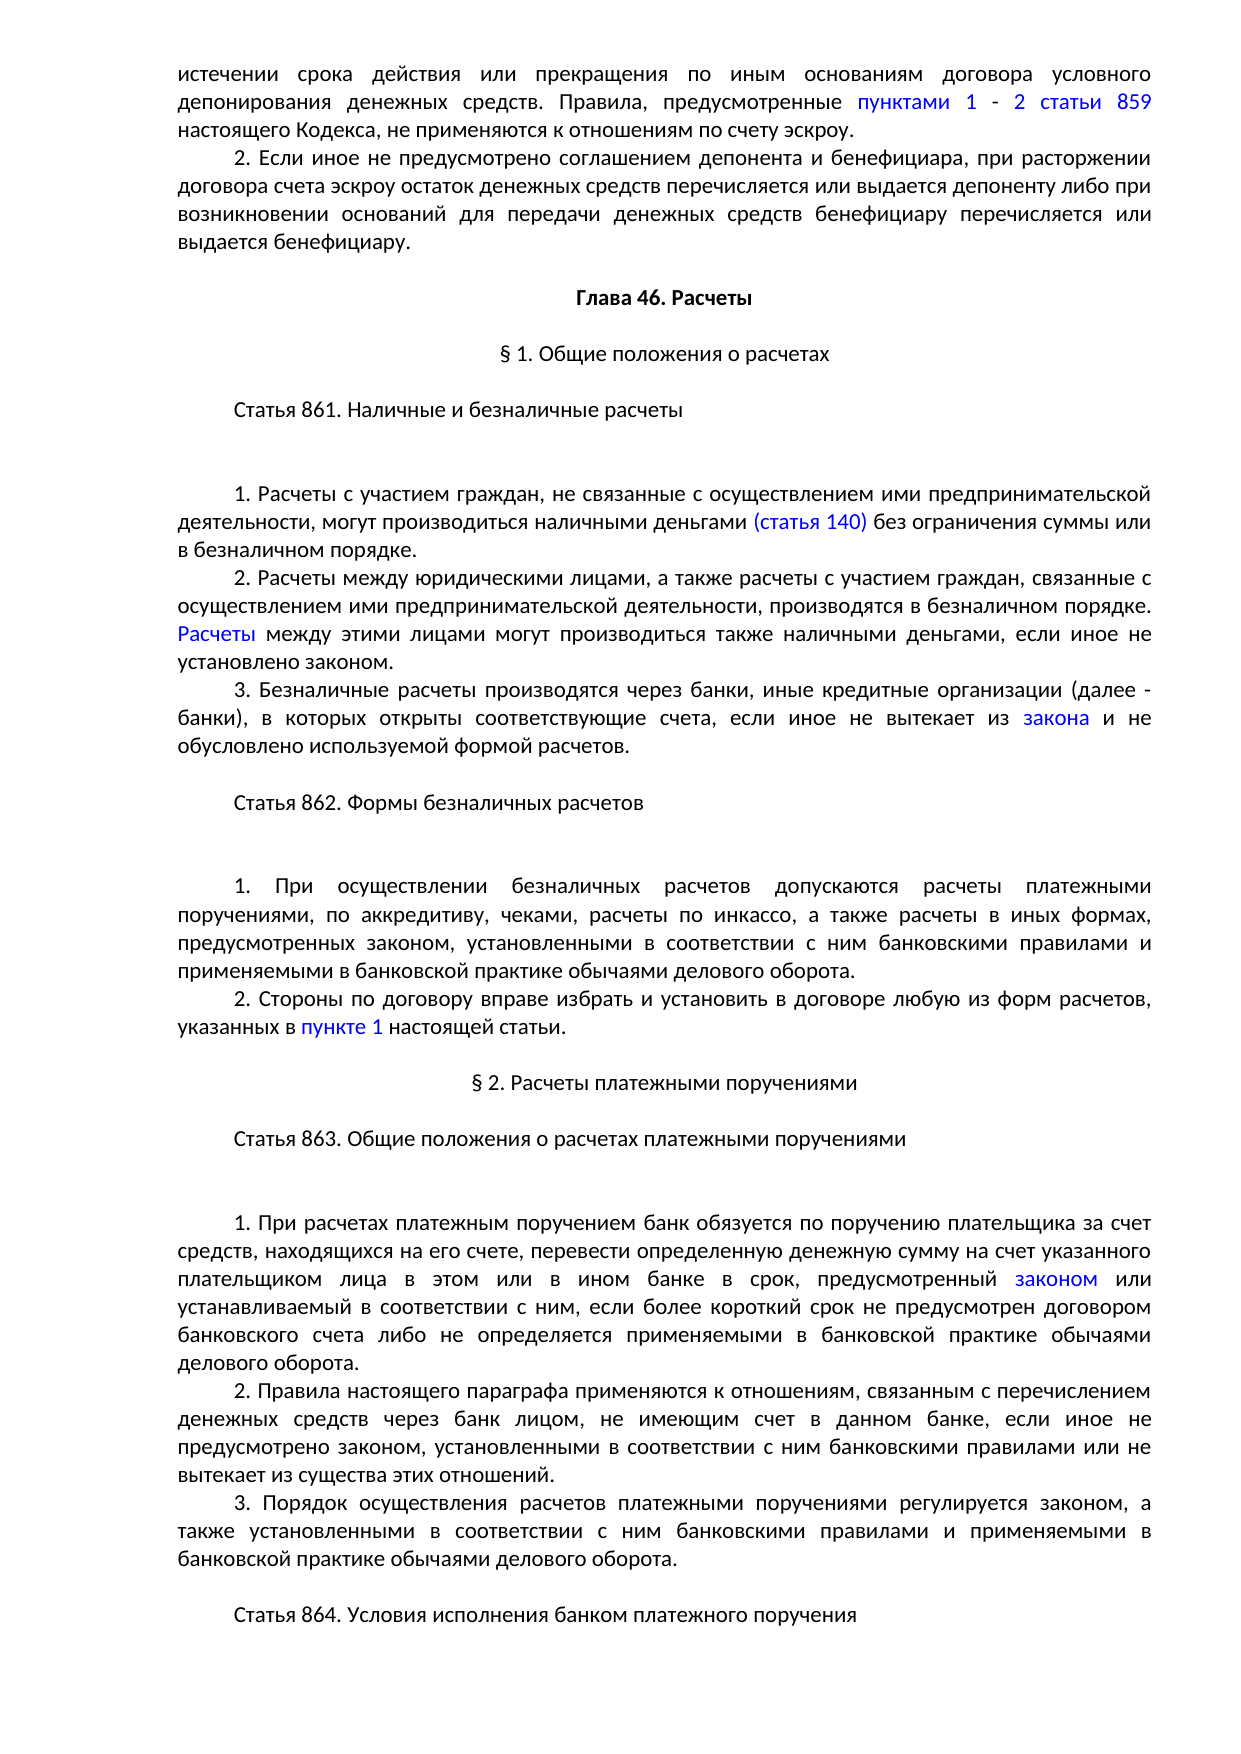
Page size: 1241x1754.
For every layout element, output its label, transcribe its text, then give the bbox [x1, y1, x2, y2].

text Статья 861. Наличные и безналичные расчеты [177, 395, 1152, 423]
text § 1. Общие положения о расчетах [177, 339, 1152, 367]
text Статья 864. Условия исполнения банком платежного поручения [177, 1600, 1152, 1628]
text 2. Стороны по договору вправе избрать и установить в договоре любую из форм расчетов, указанных в пункте 1 настоящей статьи. [177, 984, 1152, 1040]
text 2. Если иное не предусмотрено соглашением депонента и бенефициара, при расторжении договора счета эскроу остаток денежных средств перечисляется или выдается депоненту либо при возникновении оснований для передачи денежных средств бенефициару перечисляется или выдается бенефициару. [177, 143, 1152, 255]
text 3. Безналичные расчеты производятся через банки, иные кредитные организации (далее - банки), в которых открыты соответствующие счета, если иное не вытекает из закона и не обусловлено используемой формой расчетов. [177, 676, 1152, 759]
title Глава 46. Расчеты [177, 283, 1152, 311]
text 1. При расчетах платежным поручением банк обязуется по поручению плательщика за счет средств, находящихся на его счете, перевести определенную денежную сумму на счет указанного плательщиком лица в этом или в ином банке в срок, предусмотренный законом или устанавливаемый в соответствии с ним, если более короткий срок не предусмотрен договором банковского счета либо не определяется применяемыми в банковской практике обычаями делового оборота. [177, 1208, 1152, 1376]
text 1. Расчеты с участием граждан, не связанные с осуществлением ими предпринимательской деятельности, могут производиться наличными деньгами (статья 140) без ограничения суммы или в безналичном порядке. [177, 479, 1152, 563]
text Статья 863. Общие положения о расчетах платежными поручениями [177, 1124, 1152, 1152]
text 1. При осуществлении безналичных расчетов допускаются расчеты платежными поручениями, по аккредитиву, чеками, расчеты по инкассо, а также расчеты в иных формах, предусмотренных законом, установленными в соответствии с ним банковскими правилами и применяемыми в банковской практике обычаями делового оборота. [177, 872, 1152, 984]
text Статья 862. Формы безналичных расчетов [177, 788, 1152, 816]
text 3. Порядок осуществления расчетов платежными поручениями регулируется законом, а также установленными в соответствии с ним банковскими правилами и применяемыми в банковской практике обычаями делового оборота. [177, 1488, 1152, 1572]
text 2. Правила настоящего параграфа применяются к отношениям, связанным с перечислением денежных средств через банк лицом, не имеющим счет в данном банке, если иное не предусмотрено законом, установленными в соответствии с ним банковскими правилами или не вытекает из существа этих отношений. [177, 1376, 1152, 1488]
text § 2. Расчеты платежными поручениями [177, 1068, 1152, 1096]
text 2. Расчеты между юридическими лицами, а также расчеты с участием граждан, связанные с осуществлением ими предпринимательской деятельности, производятся в безналичном порядке. Расчеты между этими лицами могут производиться также наличными деньгами, если иное не установлено законом. [177, 563, 1152, 676]
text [177, 59, 1152, 143]
